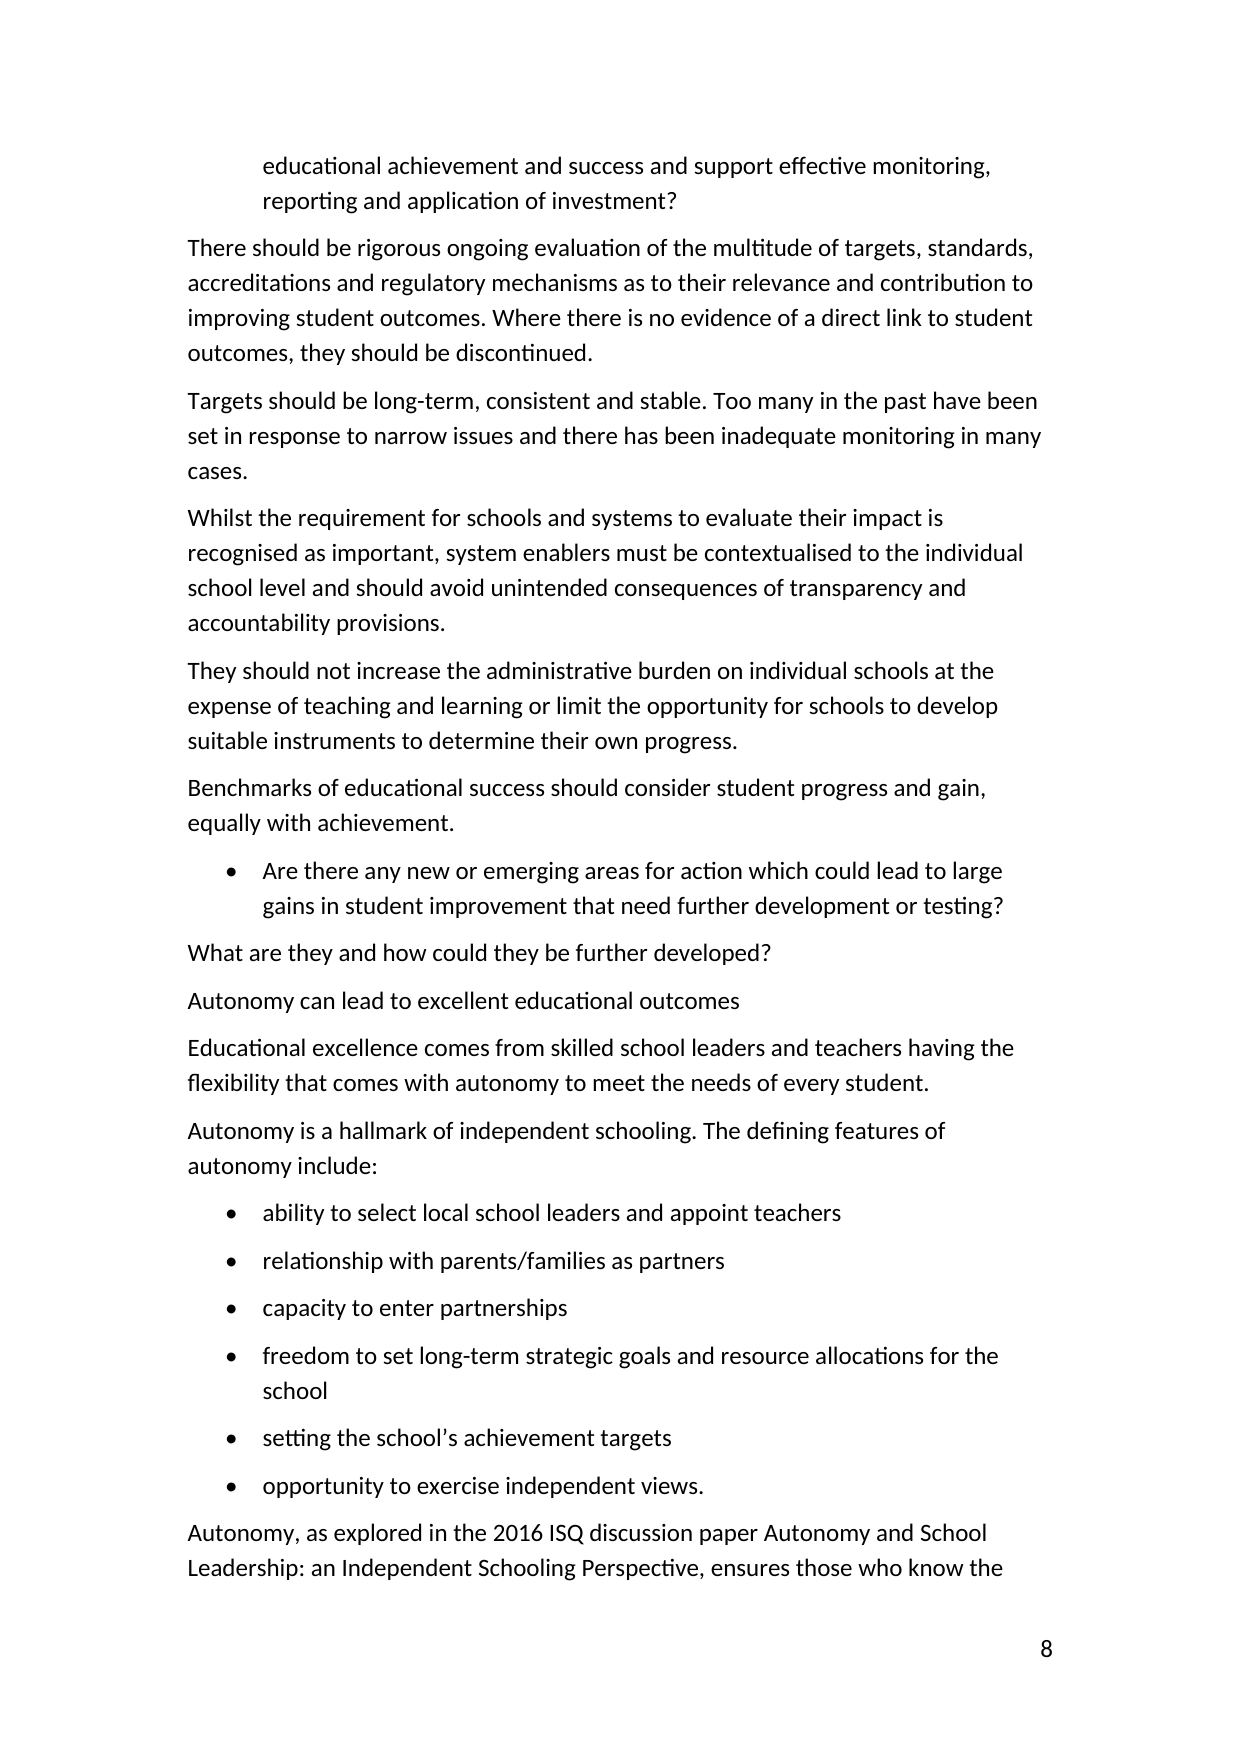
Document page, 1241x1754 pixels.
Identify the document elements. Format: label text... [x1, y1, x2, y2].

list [225, 150, 1053, 216]
text Benchmarks of educational success should consider student progress and gain, equally with achievement. [187, 772, 1053, 838]
text They should not increase the administrative burden on individual schools at the expense of teaching and learning or limit the opportunity for schools to develop suitable instruments to determine their own progress. [187, 655, 1053, 756]
text Targets should be long-term, consistent and stable. Too many in the past have been set in response to narrow issues and there has been inadequate monitoring in many cases. [187, 385, 1053, 486]
list setting the school’s achievement targets [225, 1422, 1053, 1453]
list capacity to enter partnerships [225, 1292, 1053, 1323]
text Educational excellence comes from skilled school leaders and teachers having the flexibility that comes with autonomy to meet the needs of every student. [187, 1032, 1053, 1098]
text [187, 1517, 1053, 1583]
list opportunity to exercise independent views. [225, 1470, 1053, 1501]
list Are there any new or emerging areas for action which could lead to large gains in student improvement that need further development or testing? [225, 855, 1053, 921]
list freedom to set long-term strategic goals and resource allocations for the school [225, 1340, 1053, 1406]
text Whilst the requirement for schools and systems to evaluate their impact is recognised as important, system enablers must be contextualised to the individual school level and should avoid unintended consequences of transparency and accountability provisions. [187, 502, 1053, 638]
list relationship with parents/families as partners [225, 1245, 1053, 1276]
list ability to select local school leaders and appoint teachers [225, 1197, 1053, 1228]
text Autonomy can lead to excellent educational outcomes [187, 985, 1053, 1016]
text What are they and how could they be further developed? [187, 937, 1053, 968]
text There should be rigorous ongoing evaluation of the multitude of targets, standards, accreditations and regulatory mechanisms as to their relevance and contribution to improving student outcomes. Where there is no evidence of a direct link to student outcomes, they should be discontinued. [187, 232, 1053, 368]
text Autonomy is a hallmark of independent schooling. The defining features of autonomy include: [187, 1115, 1053, 1181]
